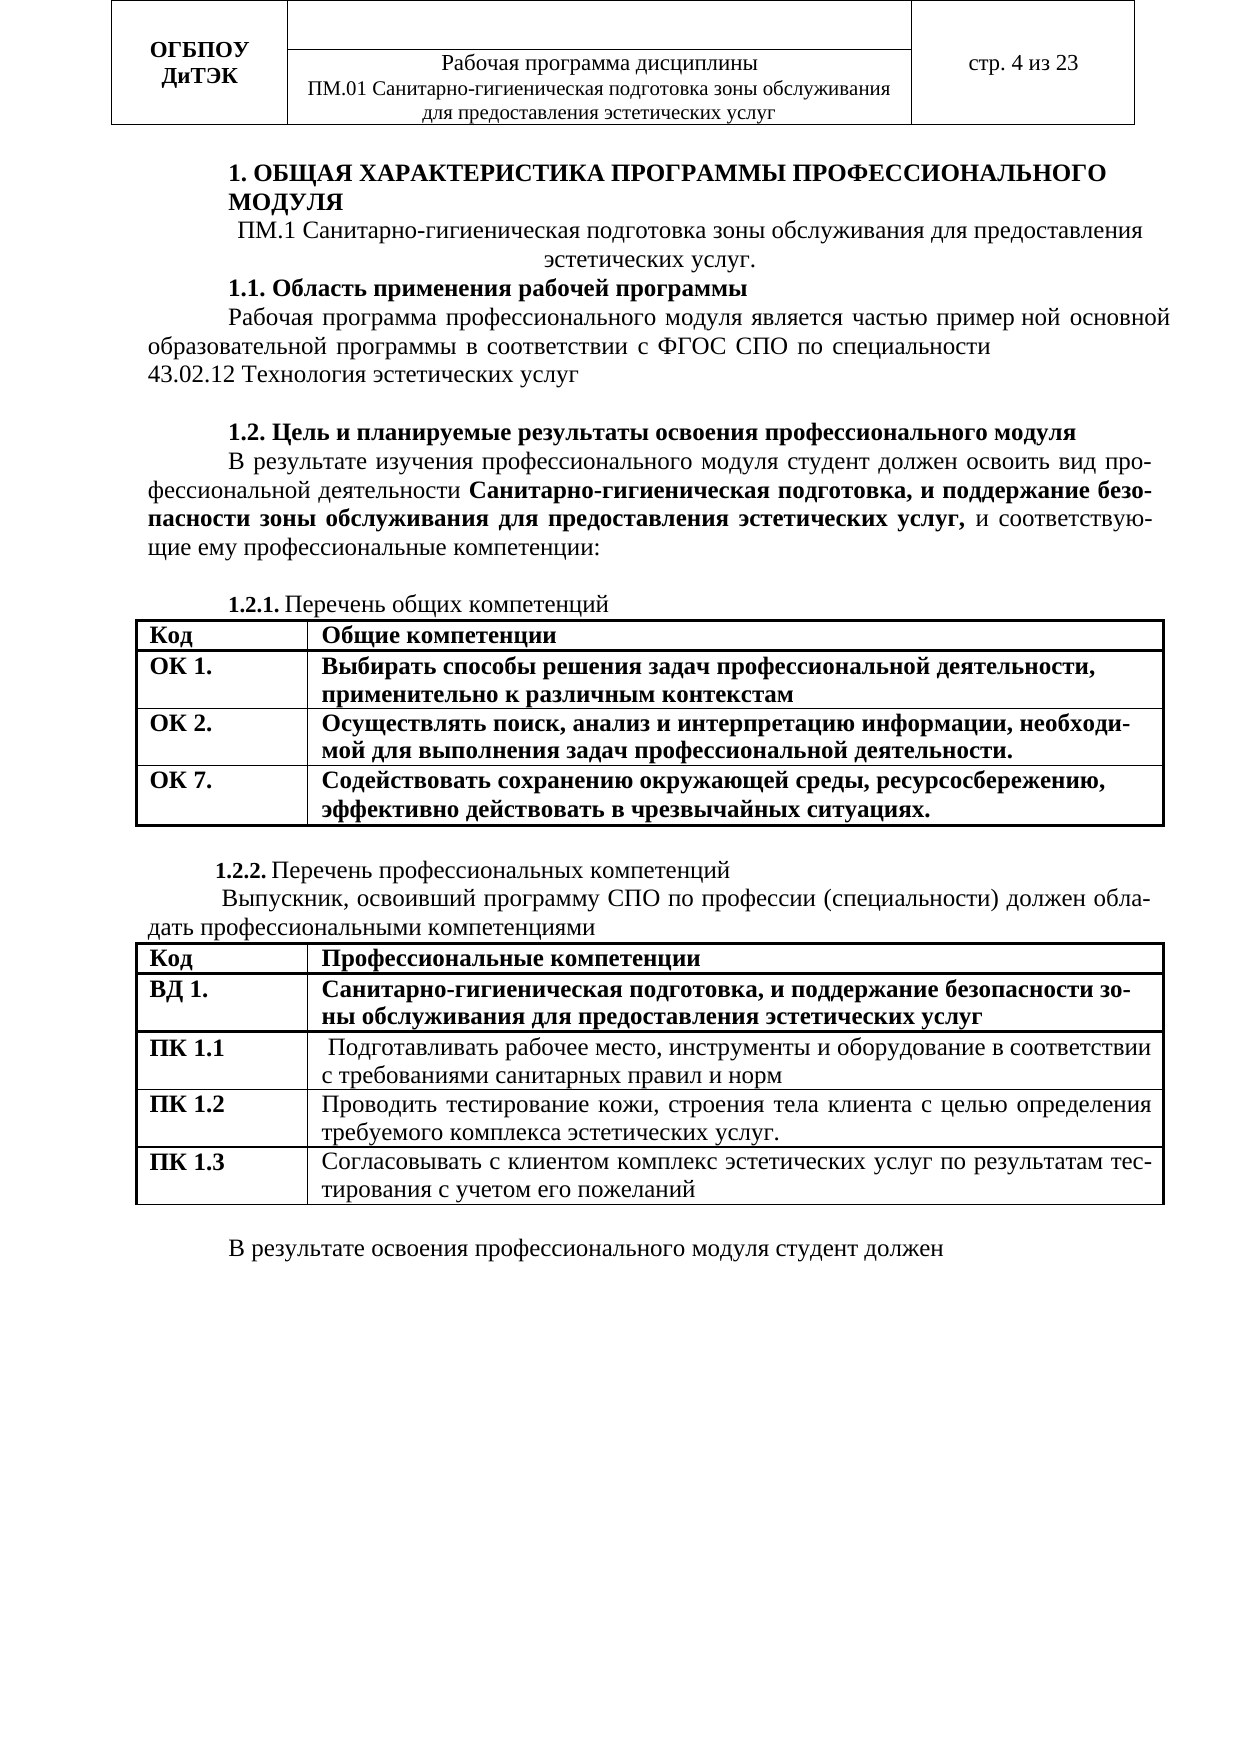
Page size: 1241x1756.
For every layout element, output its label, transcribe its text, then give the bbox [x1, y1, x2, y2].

list Перечень профессиональных компетенций [215, 855, 1178, 883]
table_cell Санитарно-гигиеническая подготовка, и поддержание безопасности зо- ны обслуживания для предоставления эстетических услуг [308, 975, 1162, 1030]
table_cell Содействовать сохранению окружающей среды, ресурсосбережению, эффективно действовать в чрезвычайных ситуациях. [308, 766, 1162, 823]
table_cell Проводить тестирование кожи, строения тела клиента с целью определения требуемого комплекса эстетических услуг. [308, 1090, 1162, 1146]
subtitle Область применения рабочей программы [228, 273, 1178, 302]
text эстетических услуг. [543, 244, 1178, 273]
table_cell ПК 1.2 [138, 1090, 307, 1146]
table_cell ПК 1.1 [138, 1033, 307, 1089]
table_header Код [138, 622, 307, 649]
table_cell ПК 1.3 [138, 1148, 307, 1204]
text Выпускник, освоивший программу СПО по профессии (специальности) должен обла- дать профессиональными компетенциями [148, 883, 1152, 941]
table_cell ОК 1. [138, 652, 307, 707]
subtitle ОБЩАЯ ХАРАКТЕРИСТИКА ПРОГРАММЫ ПРОФЕССИОНАЛЬНОГО МОДУЛЯ [228, 158, 1186, 216]
table_header Профессиональные компетенции [308, 945, 1162, 972]
table_header Код [138, 945, 307, 972]
list Перечень общих компетенций [228, 589, 1178, 618]
text В результате освоения профессионального модуля студент должен [228, 1233, 1178, 1262]
table_cell Подготавливать рабочее место, инструменты и оборудование в соответствии с требованиями санитарных правил и норм [308, 1033, 1162, 1089]
text ПМ.1 Санитарно-гигиеническая подготовка зоны обслуживания для предоставления [237, 216, 1178, 244]
table_cell Согласовывать с клиентом комплекс эстетических услуг по результатам тес- тирования с учетом его пожеланий [308, 1148, 1162, 1204]
table_cell ОК 2. [138, 709, 307, 765]
table_cell ВД 1. [138, 975, 307, 1030]
text 43.02.12 Технология эстетических услуг [148, 359, 1178, 388]
table_cell ОК 7. [138, 766, 307, 823]
table_cell Осуществлять поиск, анализ и интерпретацию информации, необходи- мой для выполнения задач профессиональной деятельности. [308, 709, 1162, 765]
text В результате изучения профессионального модуля студент должен освоить вид про- фессиональной деятельности Санитарно-гигиеническая подготовка, и поддержание безо- пасности зоны обслуживания для предоставления эстетических услуг, и соответствую- щие ему профессиональные компетенции: [148, 446, 1152, 561]
subtitle Цель и планируемые результаты освоения профессионального модуля [228, 417, 1178, 446]
text Рабочая программа профессионального модуля является частью пример ной основной образовательной программы в соответствии с ФГОС СПО по специальности [148, 302, 1178, 359]
table_header Общие компетенции [308, 622, 1162, 649]
table_cell Выбирать способы решения задач профессиональной деятельности, применительно к различным контекстам [308, 652, 1162, 707]
